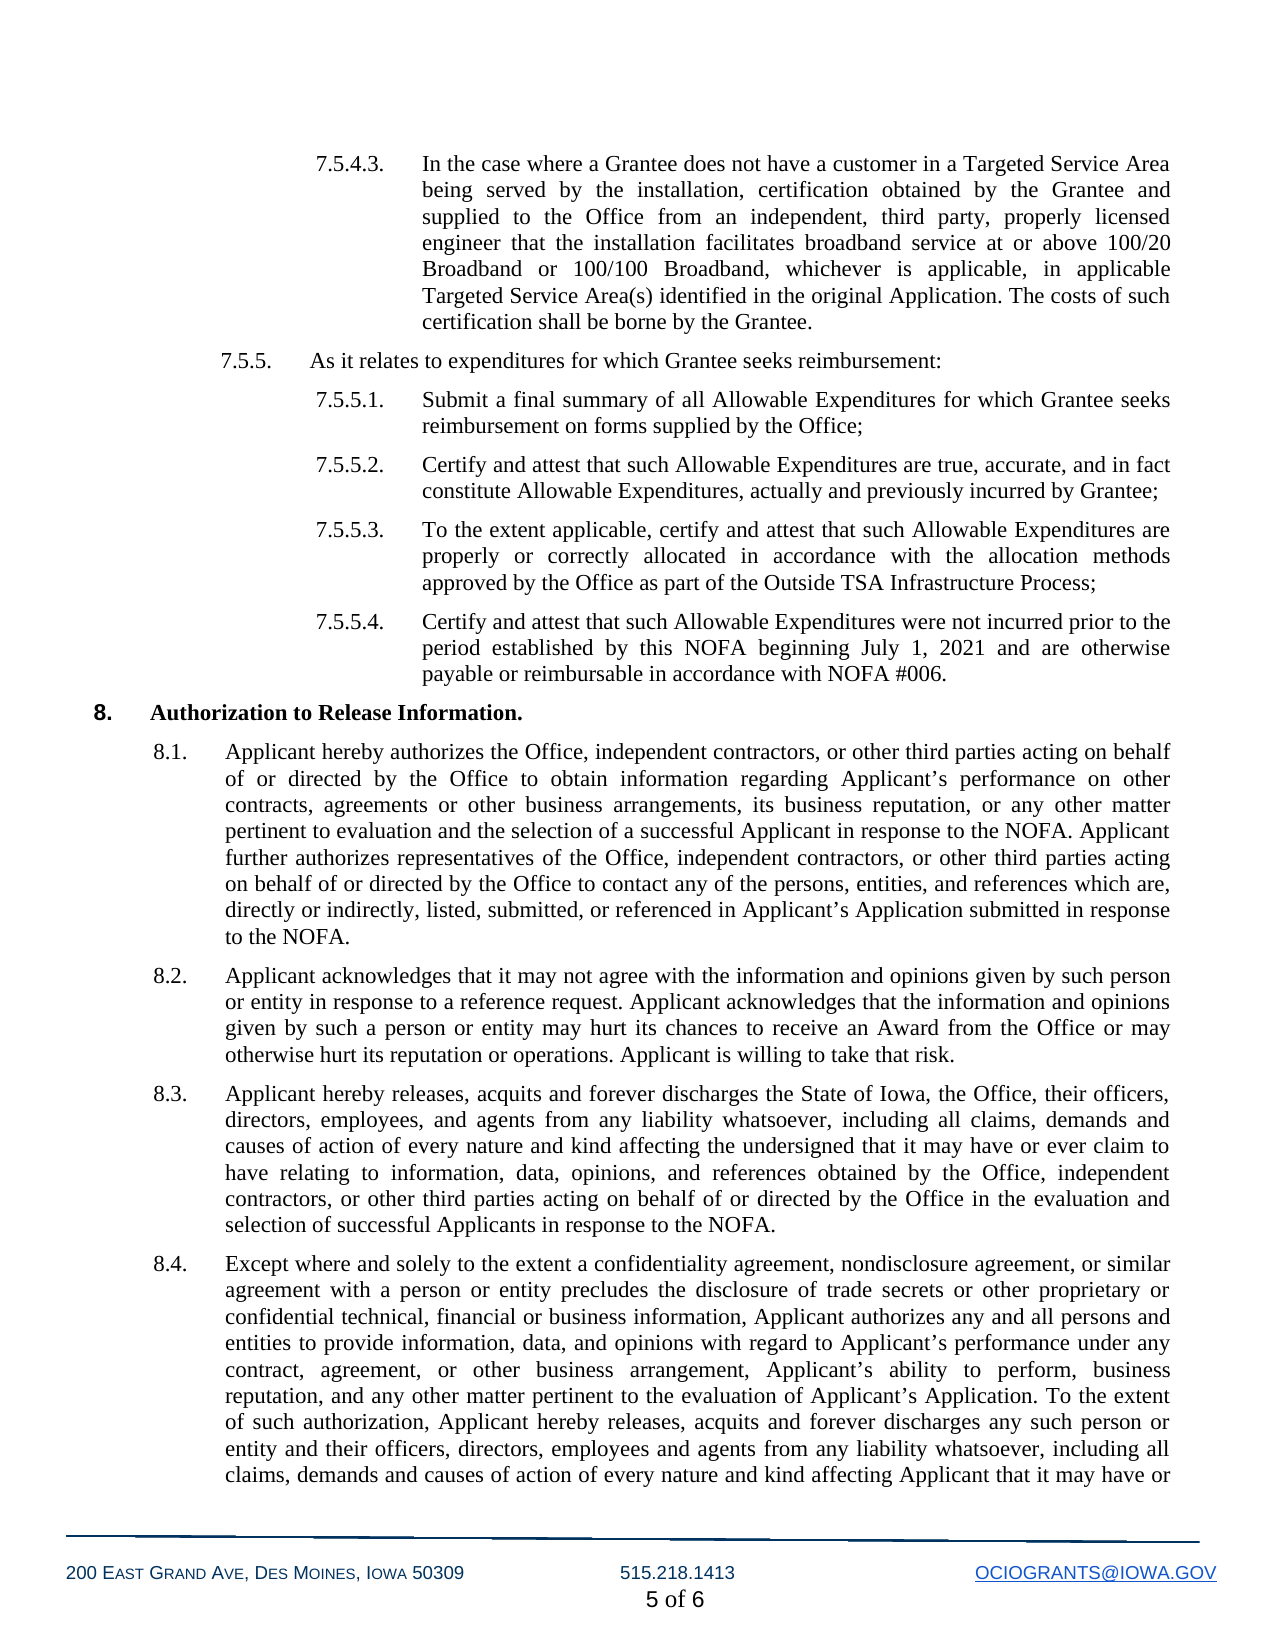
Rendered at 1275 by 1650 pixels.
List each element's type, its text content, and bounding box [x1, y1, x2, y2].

list To the extent applicable, certify and attest that such Allowable Expenditures are properly or correctly allocated in accordance with the allocation methods approved by the Office as part of the Outside TSA Infrastructure Process; [384, 516, 1172, 595]
list Certify and attest that such Allowable Expenditures are true, accurate, and in fact constitute Allowable Expenditures, actually and previously incurred by Grantee; [384, 451, 1172, 504]
list Authorization to Release Information. [112, 699, 1172, 726]
list As it relates to expenditures for which Grantee seeks reimbursement: [272, 347, 1172, 373]
list Submit a final summary of all Allowable Expenditures for which Grantee seeks reimbursement on forms supplied by the Office; [384, 386, 1172, 438]
list Applicant hereby authorizes the Office, independent contractors, or other third parties acting on behalf of or directed by the Office to obtain information regarding Applicant’s performance on other contracts, agreements or other business arrangements, its business reputation, or any other matter pertinent to evaluation and the selection of a successful Applicant in response to the NOFA. Applicant further authorizes representatives of the Office, independent contractors, or other third parties acting on behalf of or directed by the Office to contact any of the persons, entities, and references which are, directly or indirectly, listed, submitted, or referenced in Applicant’s Application submitted in response to the NOFA. [187, 738, 1172, 949]
list Applicant hereby releases, acquits and forever discharges the State of Iowa, the Office, their officers, directors, employees, and agents from any liability whatsoever, including all claims, demands and causes of action of every nature and kind affecting the undersigned that it may have or ever claim to have relating to information, data, opinions, and references obtained by the Office, independent contractors, or other third parties acting on behalf of or directed by the Office in the evaluation and selection of successful Applicants in response to the NOFA. [187, 1079, 1172, 1238]
list Applicant acknowledges that it may not agree with the information and opinions given by such person or entity in response to a reference request. Applicant acknowledges that the information and opinions given by such a person or entity may hurt its chances to receive an Award from the Office or may otherwise hurt its reputation or operations. Applicant is willing to take that risk. [187, 962, 1172, 1067]
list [187, 1250, 1172, 1487]
list In the case where a Grantee does not have a customer in a Targeted Service Area being served by the installation, certification obtained by the Grantee and supplied to the Office from an independent, third party, properly licensed engineer that the installation facilitates broadband service at or above 100/20 Broadband or 100/100 Broadband, whichever is applicable, in applicable Targeted Service Area(s) identified in the original Application. The costs of such certification shall be borne by the Grantee. [384, 150, 1172, 334]
list Certify and attest that such Allowable Expenditures were not incurred prior to the period established by this NOFA beginning July 1, 2021 and are otherwise payable or reimbursable in accordance with NOFA #006. [384, 608, 1172, 687]
